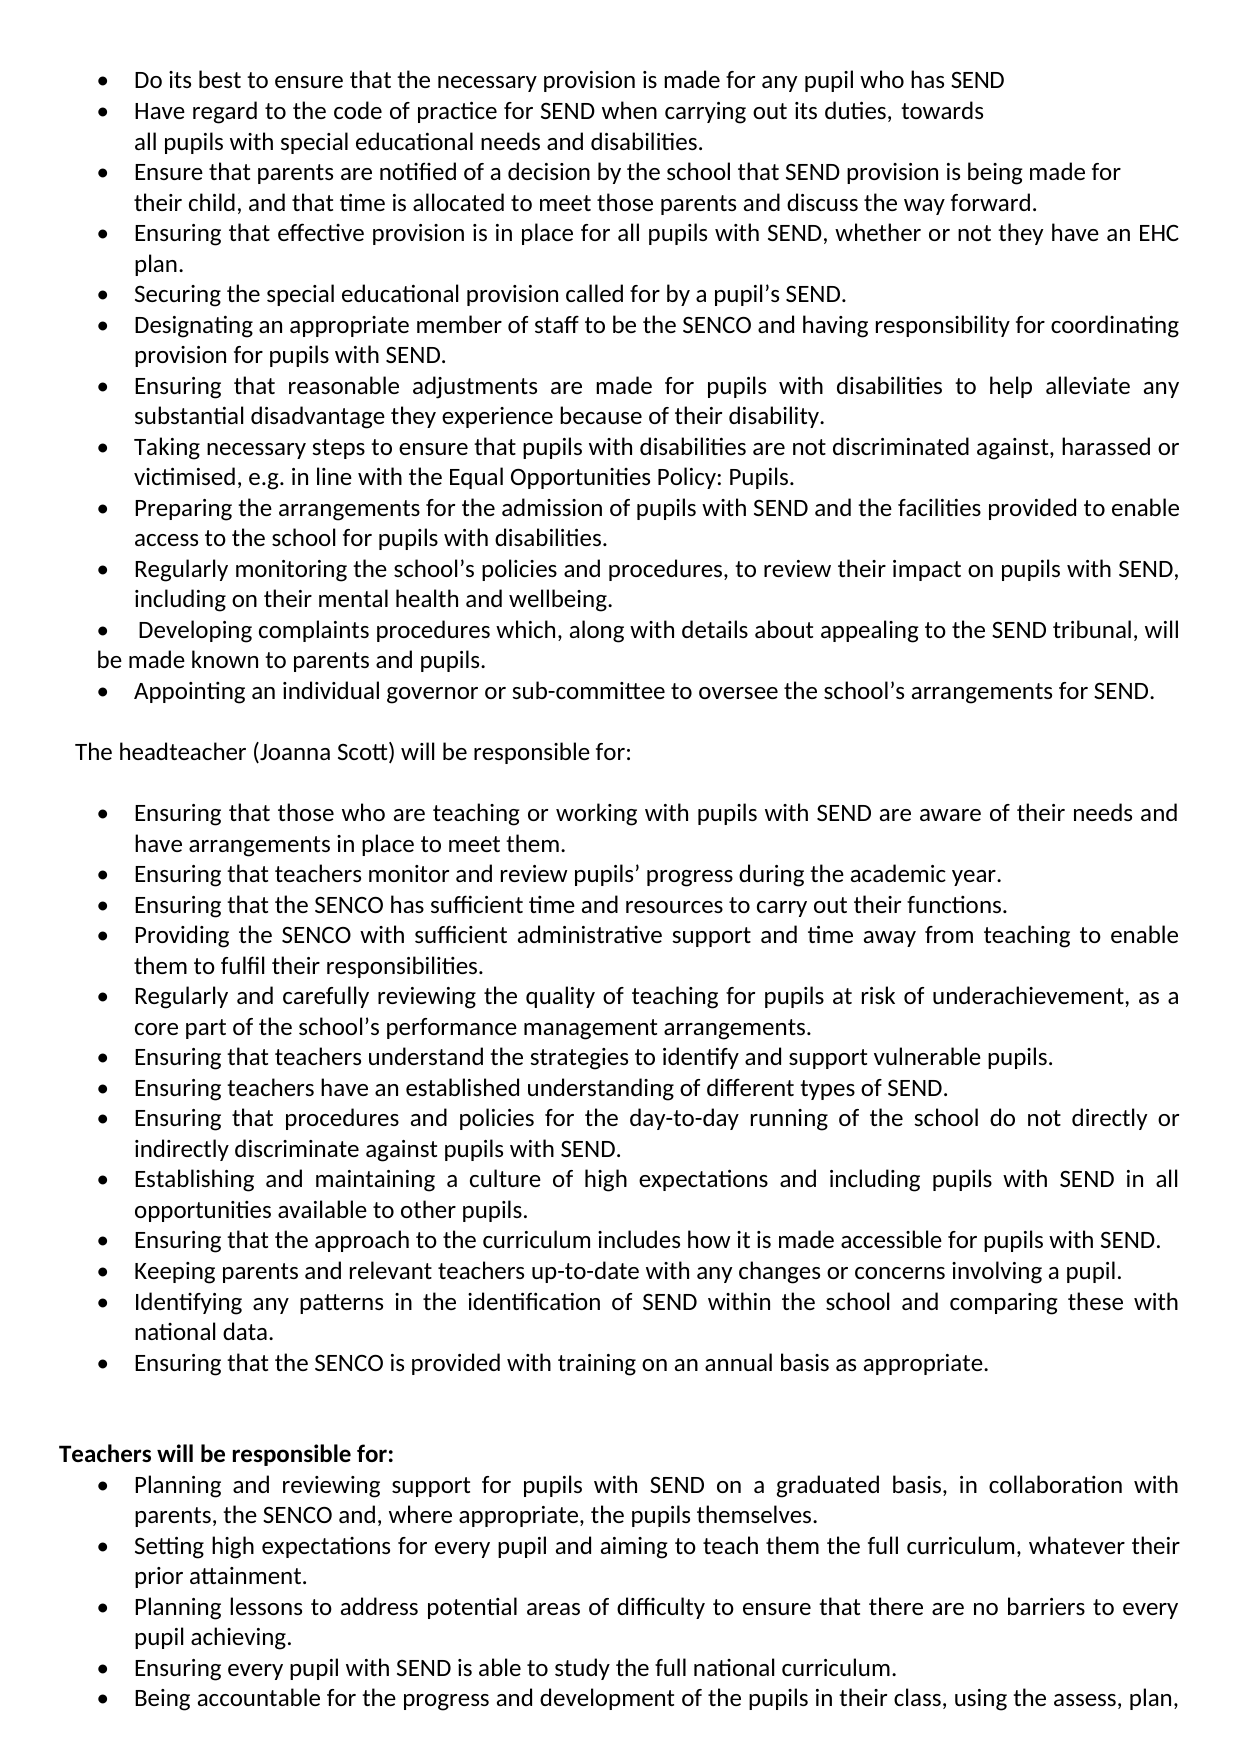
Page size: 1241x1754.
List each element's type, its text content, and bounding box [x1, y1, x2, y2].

list Do its best to ensure that the necessary provision is made for any pupil who has SEND [96, 64, 1181, 95]
subtitle Ensuring that procedures and policies for the day-to-day running of the school do not directly or indirectly discriminate against pupils with SEND. [96, 1102, 1181, 1163]
subtitle Taking necessary steps to ensure that pupils with disabilities are not discriminated against, harassed or victimised, e.g. in line with the Equal Opportunities Policy: Pupils. [96, 431, 1181, 492]
subtitle Ensuring that reasonable adjustments are made for pupils with disabilities to help alleviate any substantial disadvantage they experience because of their disability. [96, 370, 1181, 431]
subtitle Ensuring that teachers understand the strategies to identify and support vulnerable pupils. [96, 1041, 1181, 1072]
subtitle Designating an appropriate member of staff to be the SENCO and having responsibility for coordinating provision for pupils with SEND. [96, 309, 1181, 370]
list Ensure that parents are notified of a decision by the school that SEND provision is being made for their child, and that time is allocated to meet those parents and discuss the way forward. [96, 156, 1122, 217]
subtitle • Developing complaints procedures which, along with details about appealing to the SEND tribunal, will be made known to parents and pupils. [96, 614, 1181, 675]
list Have regard to the code of practice for SEND when carrying out its duties, towards all pupils with special educational needs and disabilities. [96, 95, 984, 156]
subtitle The headteacher (Joanna Scott) will be responsible for: [75, 736, 1181, 767]
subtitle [96, 1682, 1181, 1713]
subtitle Establishing and maintaining a culture of high expectations and including pupils with SEND in all opportunities available to other pupils. [96, 1163, 1181, 1224]
subtitle Securing the special educational provision called for by a pupil’s SEND. [96, 278, 1181, 309]
subtitle Teachers will be responsible for: [59, 1438, 1181, 1469]
subtitle Ensuring that teachers monitor and review pupils’ progress during the academic year. [96, 858, 1181, 889]
subtitle Ensuring that the SENCO has sufficient time and resources to carry out their functions. [96, 889, 1181, 919]
subtitle Appointing an individual governor or sub-committee to oversee the school’s arrangements for SEND. [96, 675, 1181, 706]
subtitle Ensuring that the SENCO is provided with training on an annual basis as appropriate. [96, 1347, 1181, 1377]
subtitle Providing the SENCO with sufficient administrative support and time away from teaching to enable them to fulfil their responsibilities. [96, 919, 1181, 980]
subtitle Ensuring that the approach to the curriculum includes how it is made accessible for pupils with SEND. [96, 1224, 1181, 1255]
subtitle Ensuring every pupil with SEND is able to study the full national curriculum. [96, 1652, 1181, 1682]
subtitle Planning and reviewing support for pupils with SEND on a graduated basis, in collaboration with parents, the SENCO and, where appropriate, the pupils themselves. [96, 1469, 1181, 1530]
subtitle Ensuring that effective provision is in place for all pupils with SEND, whether or not they have an EHC plan. [96, 217, 1181, 278]
subtitle Ensuring teachers have an established understanding of different types of SEND. [96, 1072, 1181, 1102]
subtitle Preparing the arrangements for the admission of pupils with SEND and the facilities provided to enable access to the school for pupils with disabilities. [96, 492, 1181, 553]
subtitle Planning lessons to address potential areas of difficulty to ensure that there are no barriers to every pupil achieving. [96, 1591, 1181, 1652]
subtitle Ensuring that those who are teaching or working with pupils with SEND are aware of their needs and have arrangements in place to meet them. [96, 797, 1181, 858]
subtitle Keeping parents and relevant teachers up-to-date with any changes or concerns involving a pupil. [96, 1255, 1181, 1286]
subtitle Regularly monitoring the school’s policies and procedures, to review their impact on pupils with SEND, including on their mental health and wellbeing. [96, 553, 1181, 614]
subtitle Regularly and carefully reviewing the quality of teaching for pupils at risk of underachievement, as a core part of the school’s performance management arrangements. [96, 980, 1181, 1041]
subtitle Identifying any patterns in the identification of SEND within the school and comparing these with national data. [96, 1286, 1181, 1347]
subtitle Setting high expectations for every pupil and aiming to teach them the full curriculum, whatever their prior attainment. [96, 1530, 1181, 1591]
